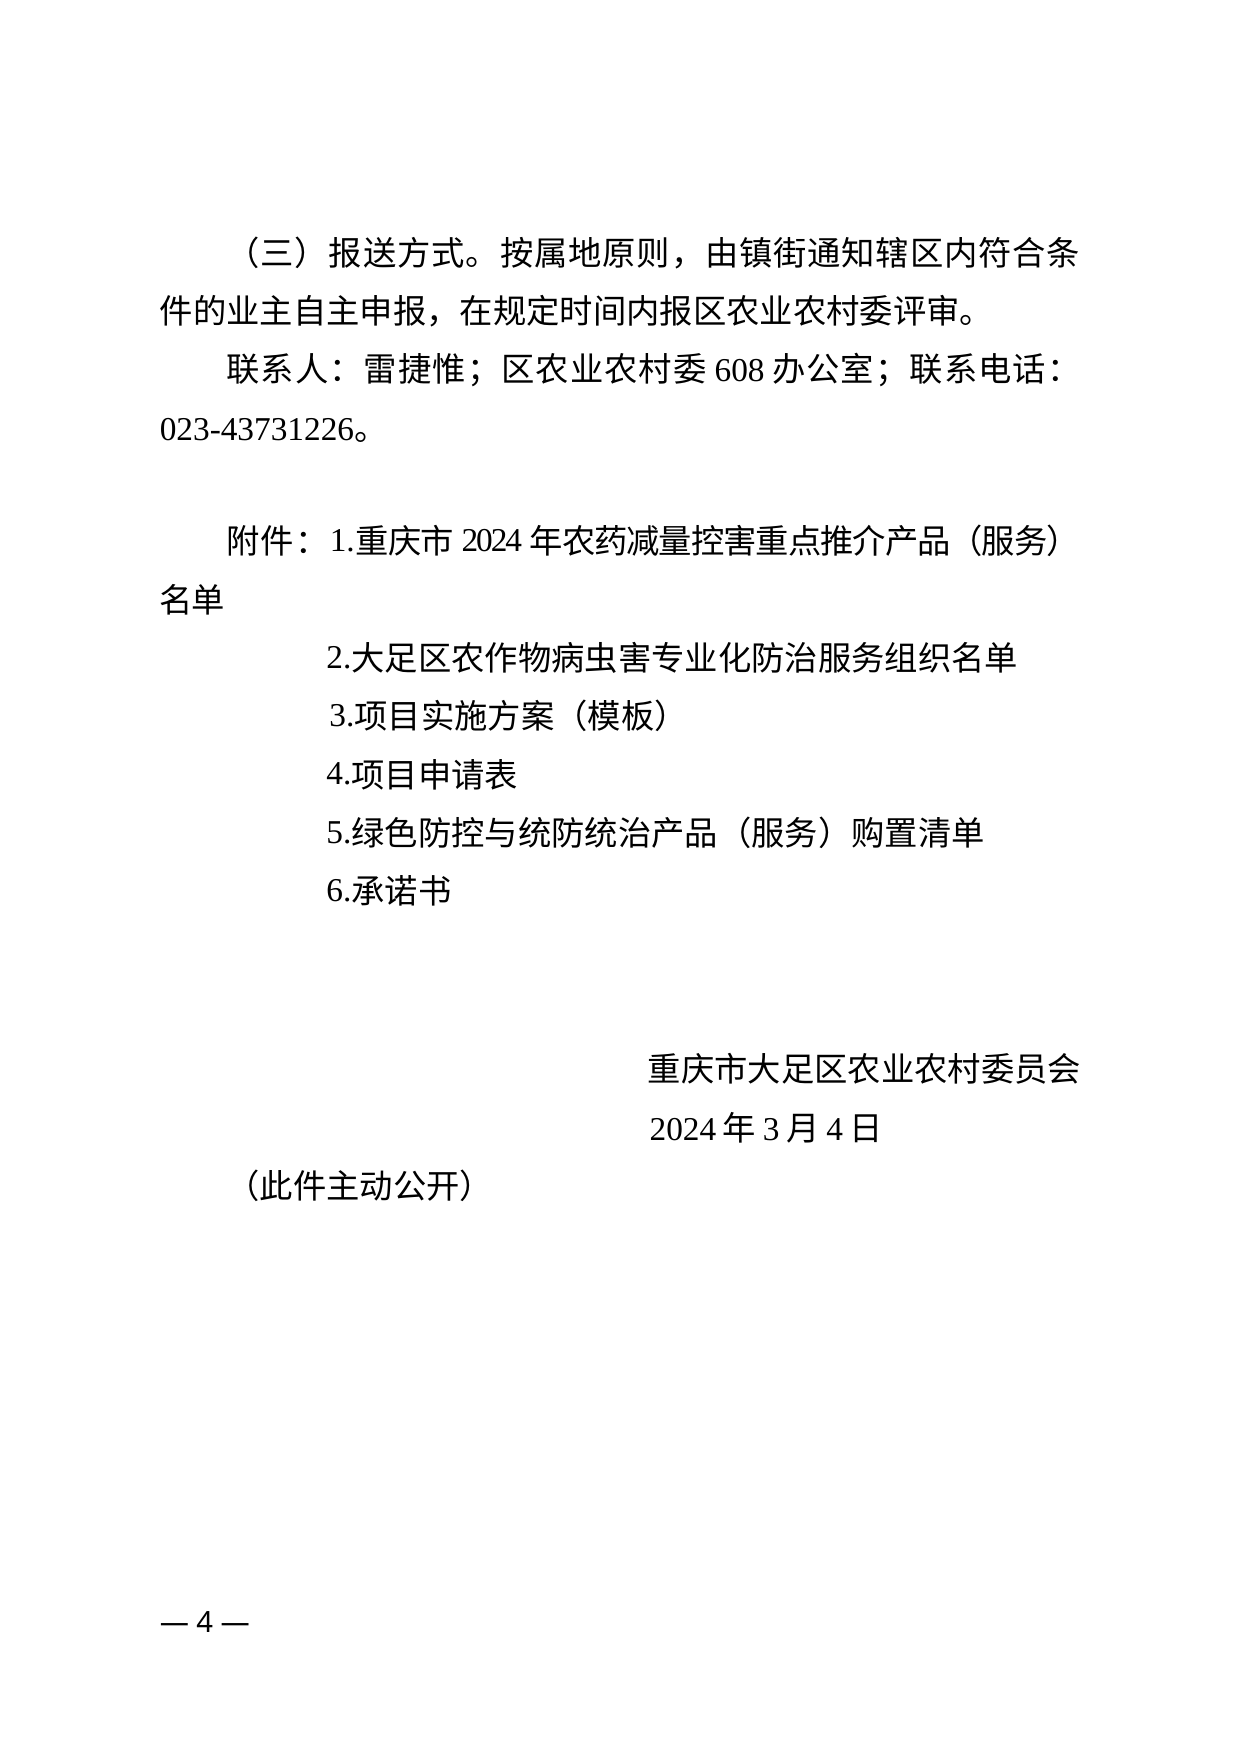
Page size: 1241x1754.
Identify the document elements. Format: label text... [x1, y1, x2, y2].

subtitle 5.绿色防控与统防统治产品（服务）购置清单 [159, 802, 1081, 860]
text （此件主动公开） [159, 1152, 1081, 1210]
subtitle 6.承诺书 [159, 860, 1081, 918]
subtitle 3.项目实施方案（模板） [159, 685, 1081, 743]
subtitle 2.大足区农作物病虫害专业化防治服务组织名单 [159, 627, 1081, 685]
subtitle 4.项目申请表 [159, 743, 1081, 802]
text 联系人：雷捷惟；区农业农村委608办公室；联系电话：023-43731226。 [159, 335, 1081, 452]
text 重庆市大足区农业农村委员会 [159, 1035, 1081, 1093]
text 2024年3月4日 [159, 1093, 1081, 1152]
text （三）报送方式。按属地原则，由镇街通知辖区内符合条件的业主自主申报，在规定时间内报区农业农村委评审。 [159, 218, 1081, 335]
subtitle 附件：1.重庆市2024年农药减量控害重点推介产品（服务）名单 [159, 510, 1081, 627]
